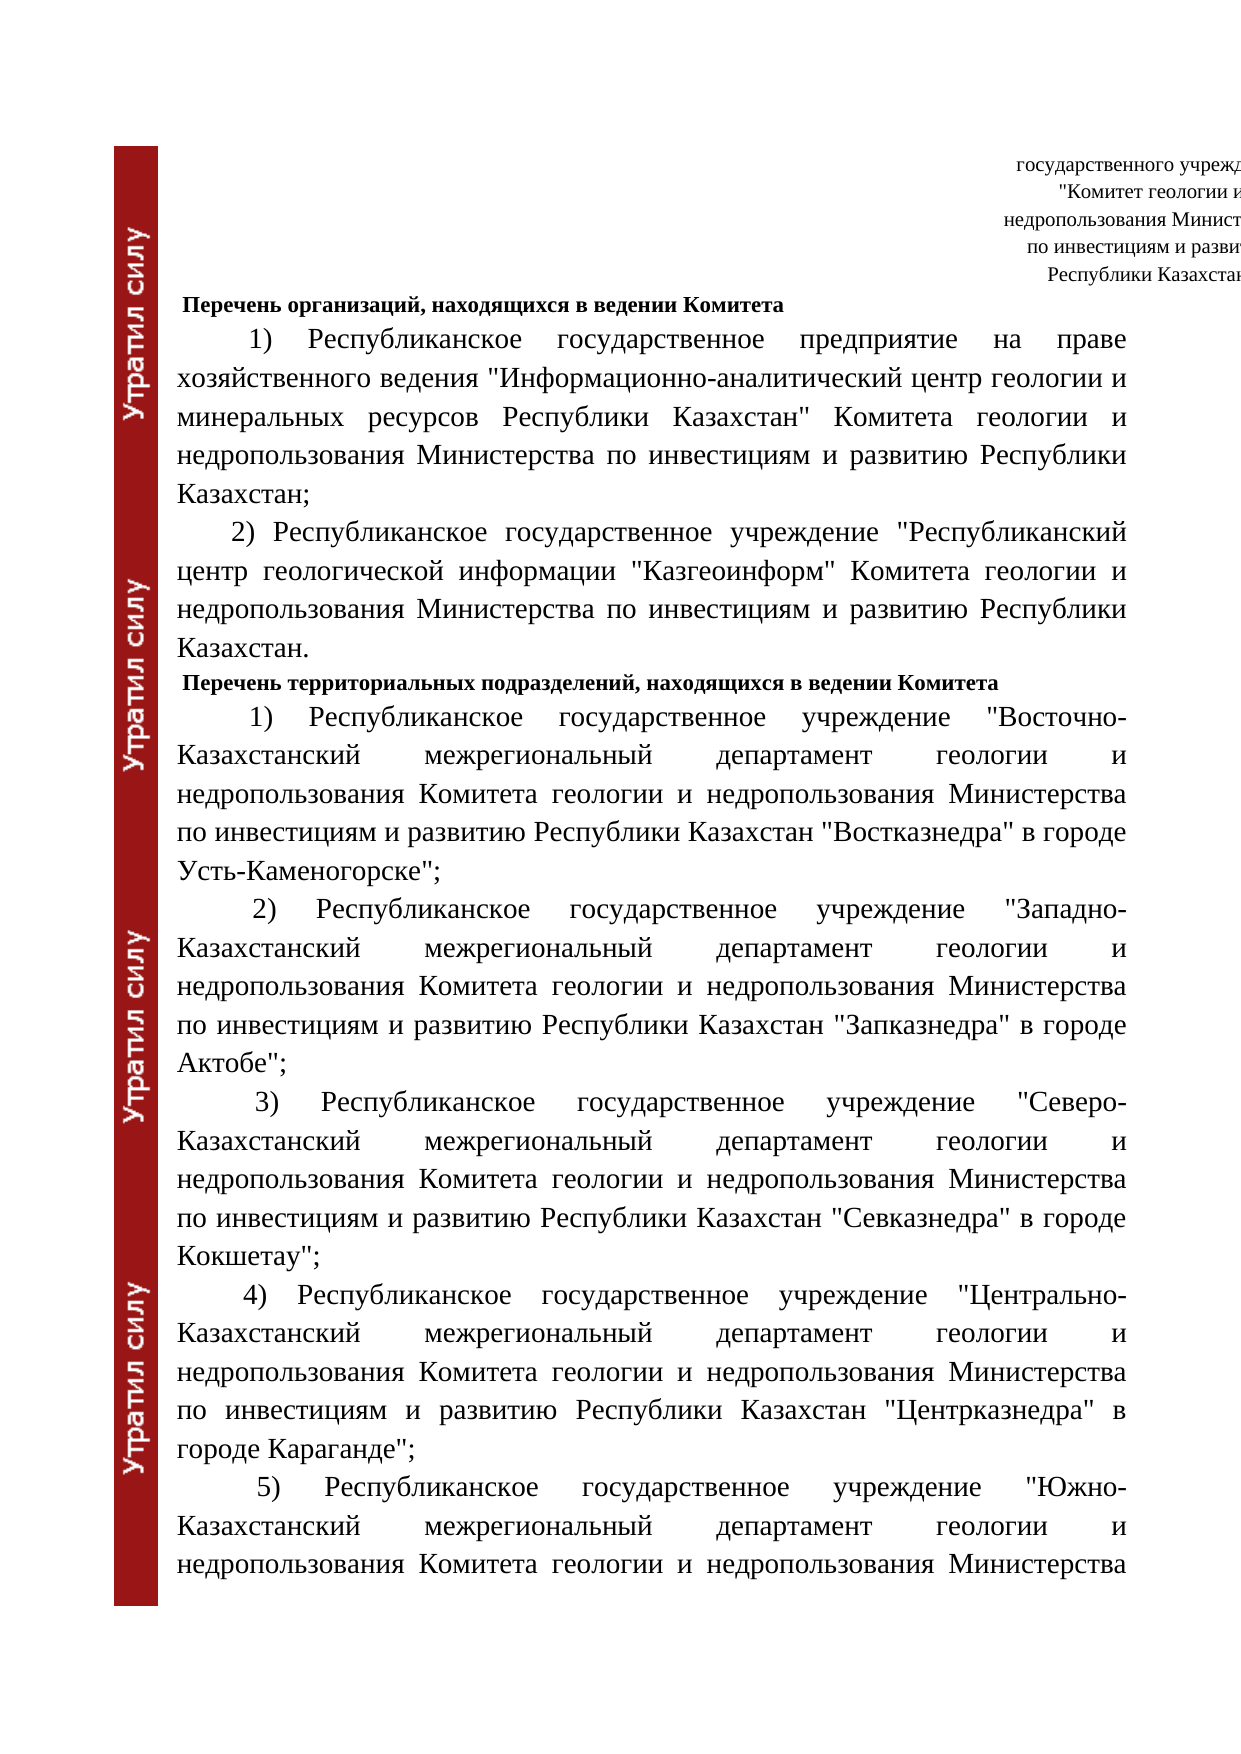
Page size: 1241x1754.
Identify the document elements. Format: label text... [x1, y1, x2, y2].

picture [114, 146, 158, 150]
text Перечень организаций, находящихся в ведении Комитета [112, 291, 1128, 318]
picture [114, 695, 158, 699]
picture [114, 1079, 158, 1084]
text Перечень территориальных подразделений, находящихся в ведении Комитета [112, 668, 1128, 695]
text 1) Республиканское государственное учреждение "Восточно-Казахстанский межрегиональный департамент геологии и недропользования Комитета геологии и недропользования Министерства по инвестициям и развитию Республики Казахстан "Востказнедра" в городе Усть-Каменогорске"; [112, 699, 1128, 886]
picture [114, 509, 158, 514]
picture [114, 1272, 158, 1277]
text 4) Республиканское государственное учреждение "Центрально-Казахстанский межрегиональный департамент геологии и недропользования Комитета геологии и недропользования Министерства по инвестициям и развитию Республики Казахстан "Центрказнедра" в городе Караганде"; [112, 1277, 1128, 1464]
text 1) Республиканское государственное предприятие на праве хозяйственного ведения "Информационно-аналитический центр геологии и минеральных ресурсов Республики Казахстан" Комитета геологии и недропользования Министерства по инвестициям и развитию Республики Казахстан; [112, 322, 1128, 509]
table_cell [101, 150, 912, 291]
picture [114, 886, 158, 891]
picture [114, 1464, 158, 1469]
picture [114, 1580, 158, 1606]
text 2) Республиканское государственное учреждение "Республиканский центр геологической информации "Казгеоинформ" Комитета геологии и недропользования Министерства по инвестициям и развитию Республики Казахстан. [112, 514, 1128, 663]
text 3) Республиканское государственное учреждение "Северо-Казахстанский межрегиональный департамент геологии и недропользования Комитета геологии и недропользования Министерства по инвестициям и развитию Республики Казахстан "Севказнедра" в городе Кокшетау"; [112, 1084, 1128, 1272]
picture [114, 318, 158, 322]
picture [114, 663, 158, 668]
text 2) Республиканское государственное учреждение "Западно-Казахстанский межрегиональный департамент геологии и недропользования Комитета геологии и недропользования Министерства по инвестициям и развитию Республики Казахстан "Запказнедра" в городе Актобе"; [112, 891, 1128, 1079]
